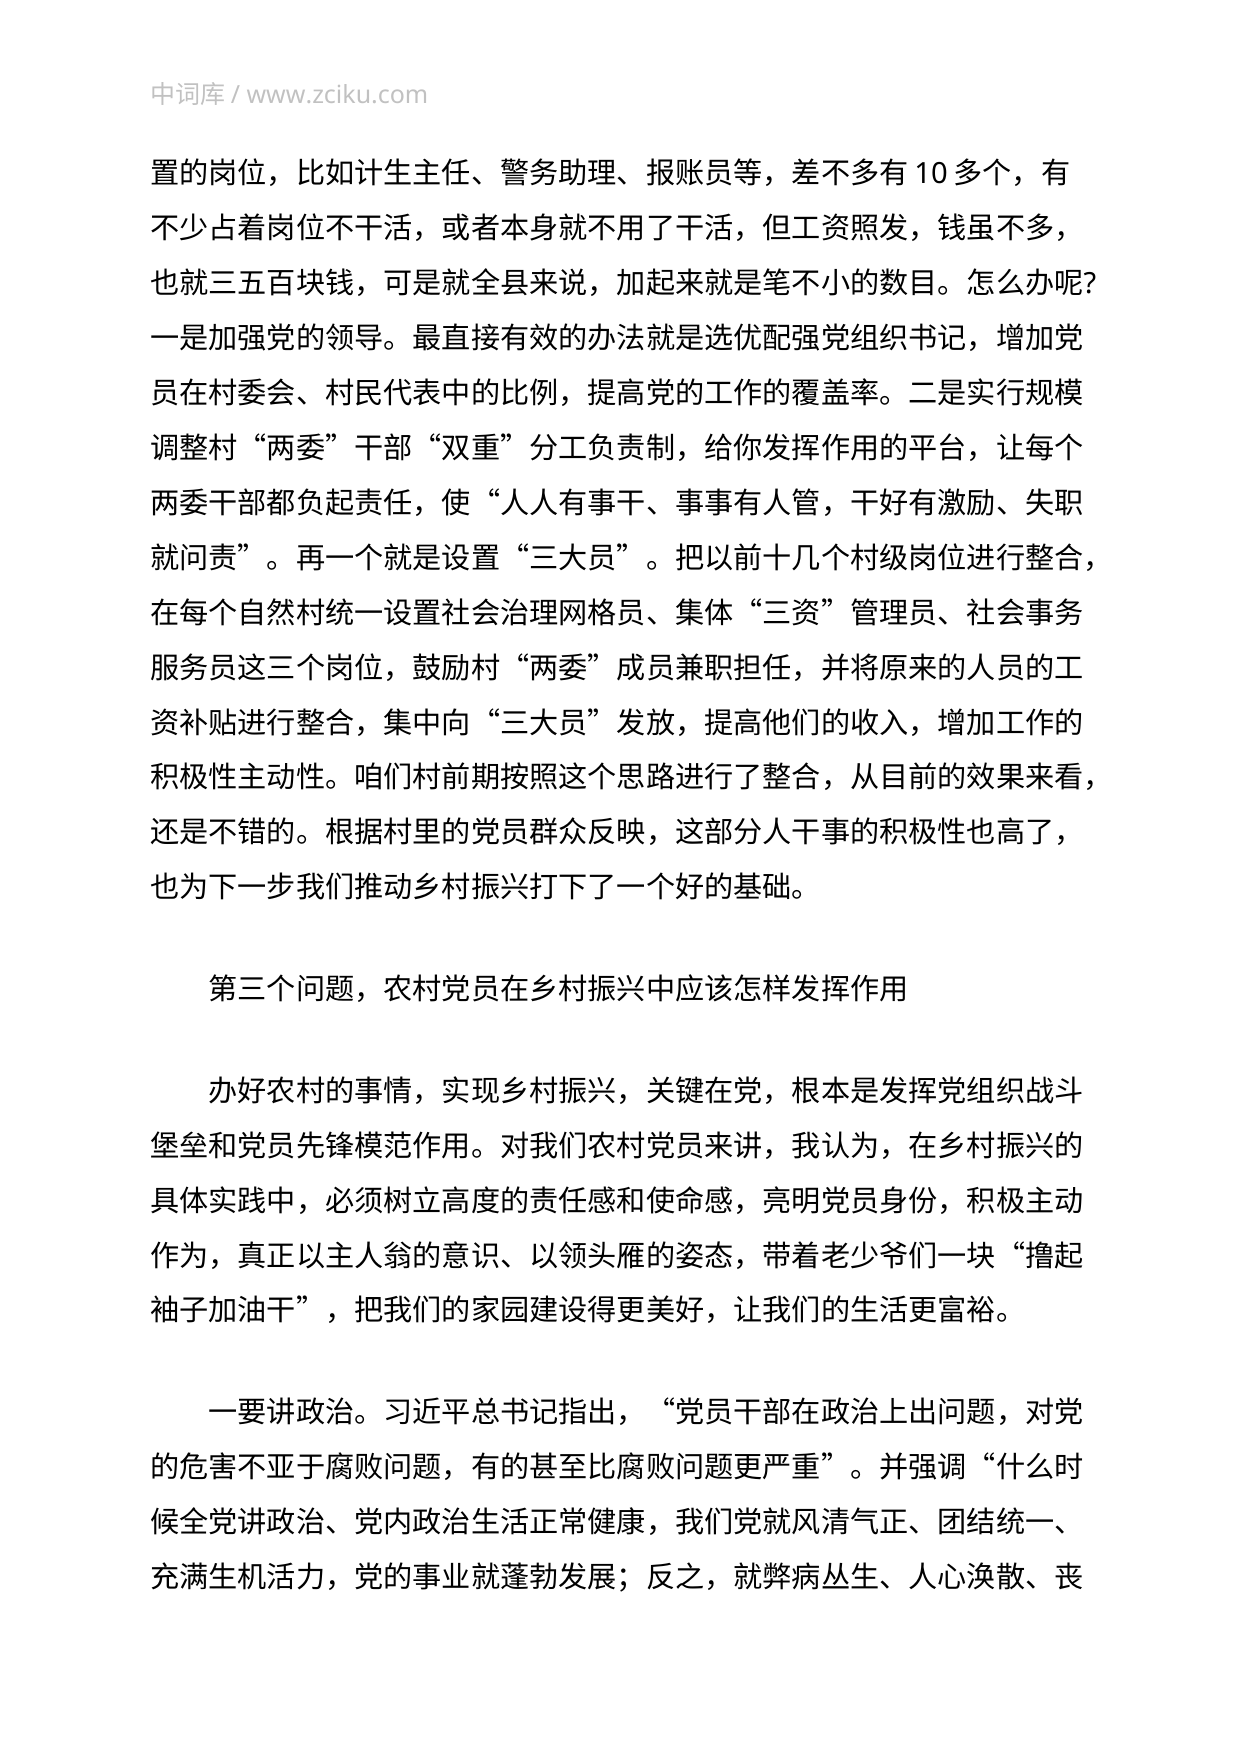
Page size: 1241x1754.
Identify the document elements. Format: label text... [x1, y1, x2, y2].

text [150, 150, 1090, 906]
text 第三个问题，农村党员在乡村振兴中应该怎样发挥作用 [150, 966, 1090, 1008]
text 办好农村的事情，实现乡村振兴，关键在党，根本是发挥党组织战斗堡垒和党员先锋模范作用。对我们农村党员来讲，我认为，在乡村振兴的具体实践中，必须树立高度的责任感和使命感，亮明党员身份，积极主动作为，真正以主人翁的意识、以领头雁的姿态，带着老少爷们一块“撸起袖子加油干”，把我们的家园建设得更美好，让我们的生活更富裕。 [150, 1067, 1090, 1329]
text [150, 1389, 1090, 1596]
